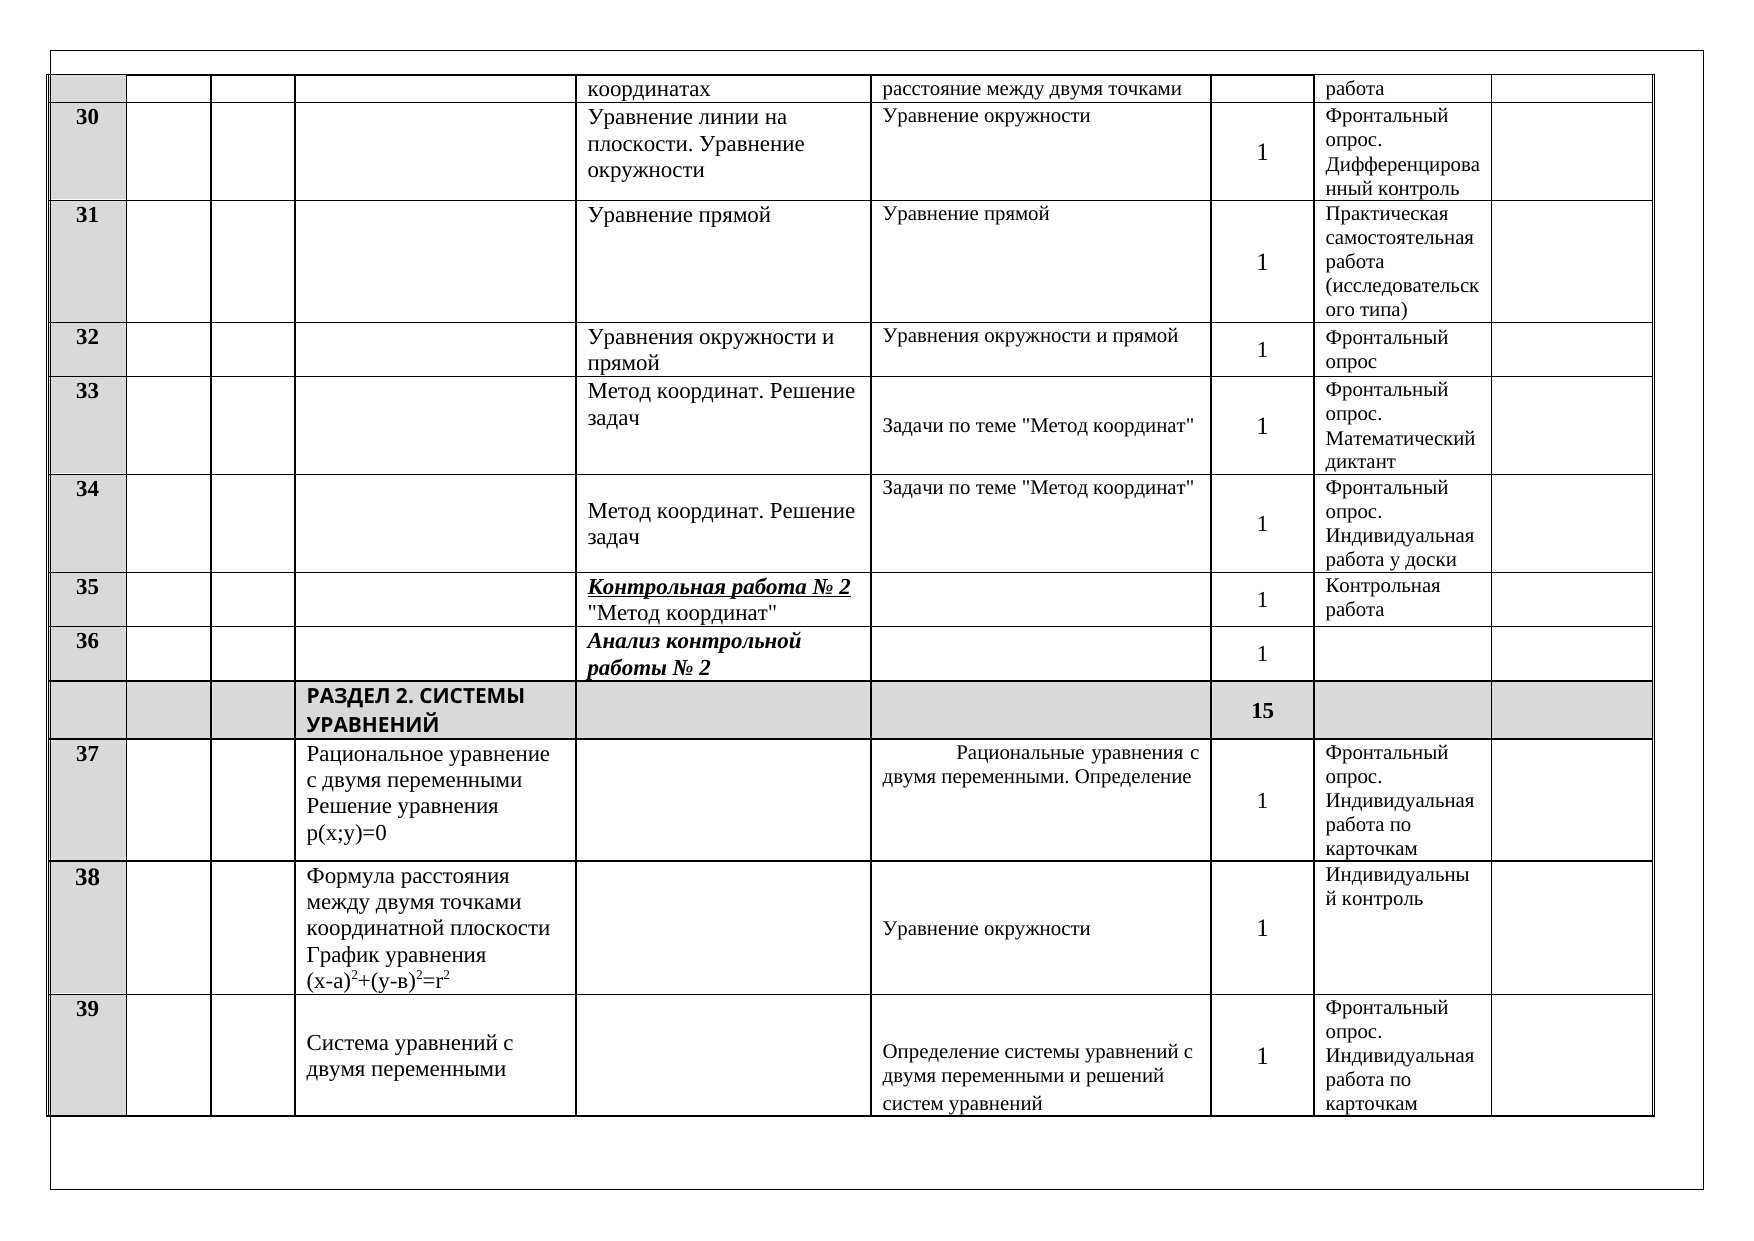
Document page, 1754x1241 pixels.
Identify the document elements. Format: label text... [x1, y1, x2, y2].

table_cell [127, 201, 210, 321]
table_cell [1492, 627, 1652, 680]
table_cell 1 [1212, 377, 1313, 473]
table_cell [296, 76, 575, 102]
table_cell РАЗДЕЛ 2. СИСТЕМЫ УРАВНЕНИЙ [296, 682, 575, 738]
table_cell 36 [51, 627, 126, 680]
table_cell Уравнение прямой [577, 201, 870, 321]
table_cell 38 [51, 862, 126, 993]
table_cell 1 [1212, 103, 1313, 199]
table_cell [127, 862, 210, 993]
table_cell [577, 682, 870, 738]
table_cell [296, 103, 575, 199]
table_cell Уравнение окружности [872, 862, 1210, 993]
table_cell Уравнение прямой [872, 201, 1210, 321]
table_cell [127, 475, 210, 571]
table_cell Система уравнений с двумя переменными [296, 995, 575, 1115]
table_cell [296, 323, 575, 376]
table_cell Анализ контрольной работы № 2 [577, 627, 870, 680]
table_cell 34 [51, 475, 126, 571]
table_cell [212, 377, 294, 473]
table_cell [1492, 201, 1652, 321]
table_cell Уравнение линии на плоскости. Уравнение окружности [577, 103, 870, 199]
table_cell [577, 740, 870, 860]
table_cell 1 [1212, 995, 1313, 1115]
table_cell [296, 475, 575, 571]
table_cell Рациональные уравнения с двумя переменными. Определение [872, 740, 1210, 860]
table_cell [212, 627, 294, 680]
table_cell 15 [1212, 682, 1313, 738]
table_cell [212, 995, 294, 1115]
table_cell [127, 76, 210, 102]
table_cell Уравнения окружности и прямой [577, 323, 870, 376]
table_cell [1492, 475, 1652, 571]
table_cell [212, 201, 294, 321]
table_cell 1 [1212, 573, 1313, 626]
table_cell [1315, 75, 1491, 102]
table_cell [296, 377, 575, 473]
table_cell [1492, 740, 1652, 860]
table_cell [127, 323, 210, 376]
table_cell [212, 573, 294, 626]
table_cell [212, 475, 294, 571]
table_cell [1492, 75, 1652, 102]
table_cell Формула расстояния между двумя точками координатной плоскости График уравнения (х-а)2+(у-в)2=r2 [296, 862, 575, 993]
table_cell [212, 103, 294, 199]
table_cell 1 [1212, 323, 1313, 376]
table_cell 29 [51, 75, 126, 102]
table_cell [872, 682, 1210, 738]
table_cell Определение системы уравнений с двумя переменными и решений систем уравнений [872, 995, 1210, 1115]
table_cell 30 [51, 103, 126, 199]
table_cell Контрольная работа № 2 "Метод координат" [577, 573, 870, 626]
table_cell [127, 627, 210, 680]
table_cell 39 [51, 995, 126, 1115]
table_cell Рациональное уравнение с двумя переменными Решение уравнения p(x;y)=0 [296, 740, 575, 860]
table_cell [212, 740, 294, 860]
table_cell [577, 76, 870, 102]
table_cell [127, 682, 210, 738]
table_cell 1 [1212, 862, 1313, 993]
table_cell [1492, 573, 1652, 626]
table_cell Фронтальный опрос. Индивидуальная работа по карточкам [1315, 740, 1491, 860]
table_cell [296, 627, 575, 680]
table_cell [1315, 682, 1491, 738]
table_cell [872, 573, 1210, 626]
table_cell [1315, 627, 1491, 680]
table_cell 1 [1212, 627, 1313, 680]
table_cell [212, 323, 294, 376]
table_cell [1492, 682, 1652, 738]
table_cell [1492, 103, 1652, 199]
table_cell Индивидуальный контроль [1315, 862, 1491, 993]
table_cell Уравнения окружности и прямой [872, 323, 1210, 376]
table_cell Метод координат. Решение задач [577, 377, 870, 473]
table_cell 1 [1212, 740, 1313, 860]
table_cell Фронтальный опрос. Индивидуальная работа по карточкам [1315, 995, 1491, 1115]
table_cell Задачи по теме "Метод координат" [872, 475, 1210, 571]
table_cell 33 [51, 377, 126, 473]
table_cell [51, 682, 126, 738]
table_cell 1 [1212, 475, 1313, 571]
table_cell [296, 573, 575, 626]
table_cell [296, 201, 575, 321]
table_cell Фронтальный опрос. Индивидуальная работа у доски [1315, 475, 1491, 571]
table_cell [127, 573, 210, 626]
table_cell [872, 76, 1210, 102]
table_cell Фронтальный опрос. Математический диктант [1315, 377, 1491, 473]
table_cell 31 [51, 201, 126, 321]
table_cell [872, 627, 1210, 680]
table_cell Практическая самостоятельная работа (исследовательского типа) [1315, 201, 1491, 321]
table_cell Задачи по теме "Метод координат" [872, 377, 1210, 473]
table_cell [212, 682, 294, 738]
table_cell [127, 377, 210, 473]
table_cell Фронтальный опрос [1315, 323, 1491, 376]
table_cell [1492, 995, 1652, 1115]
table_cell Метод координат. Решение задач [577, 475, 870, 571]
table_cell [1492, 323, 1652, 376]
table_cell 1 [1212, 201, 1313, 321]
table_cell [212, 76, 294, 102]
table_cell 32 [51, 323, 126, 376]
table_cell [1492, 862, 1652, 993]
table_cell Контрольная работа [1315, 573, 1491, 626]
table_cell 35 [51, 573, 126, 626]
table_cell [577, 862, 870, 993]
table_cell 1 [1212, 76, 1313, 102]
table_cell [212, 862, 294, 993]
table_cell Фронтальный опрос. Дифференцированный контроль [1315, 103, 1491, 199]
table_cell [127, 740, 210, 860]
table_cell [1492, 377, 1652, 473]
table_cell [577, 995, 870, 1115]
table_cell [127, 103, 210, 199]
table_cell 37 [51, 740, 126, 860]
table_cell Уравнение окружности [872, 103, 1210, 199]
table_cell [127, 995, 210, 1115]
